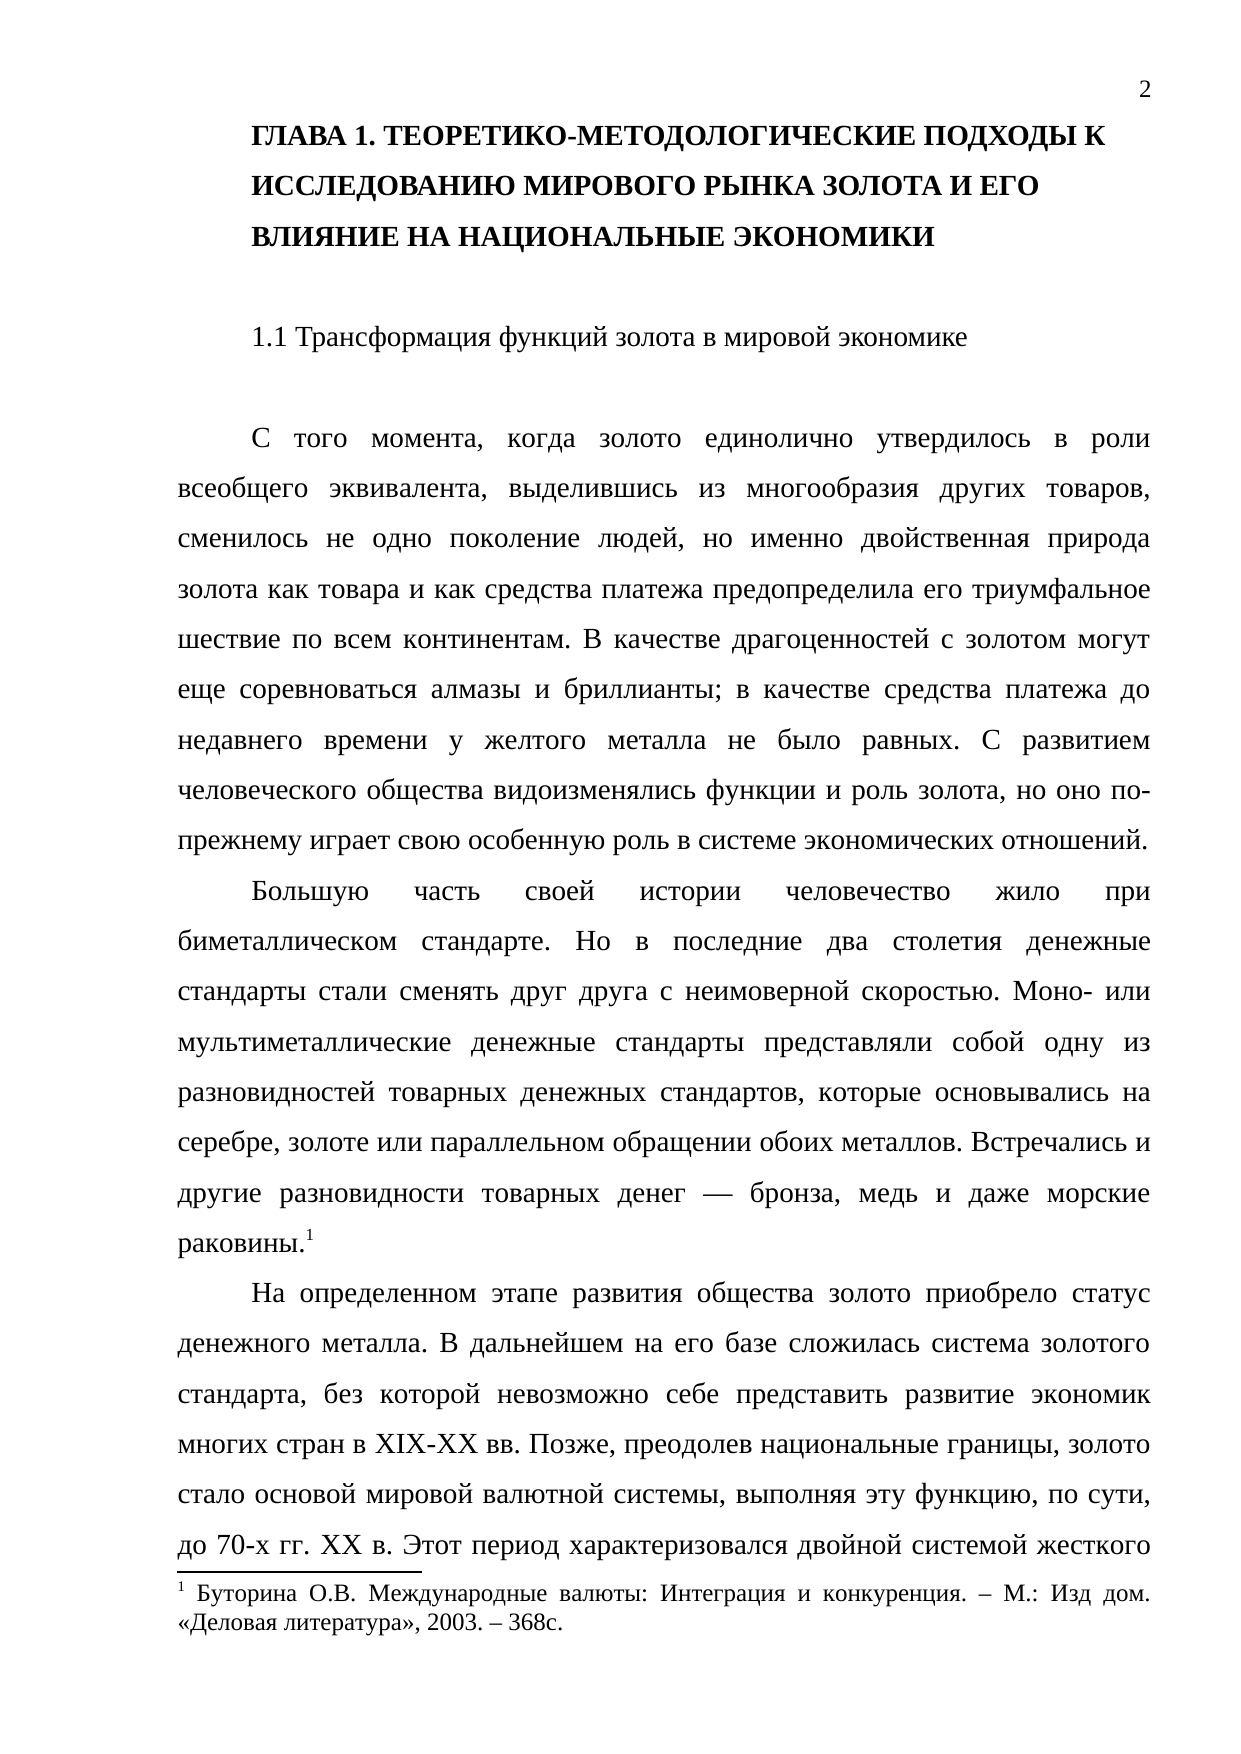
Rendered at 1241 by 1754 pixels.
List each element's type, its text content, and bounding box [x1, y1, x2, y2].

text Большую часть своей истории человечество жило при биметаллическом стандарте. Но в последние два столетия денежные стандарты стали сменять друг друга с неимоверной скоростью. Моно- или мультиметаллические денежные стандарты представляли собой одну из разновидностей товарных денежных стандартов, которые основывались на серебре, золоте или параллельном обращении обоих металлов. Встречались и другие разновидности товарных денег — бронза, медь и даже морские раковины. [177, 873, 1152, 1258]
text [177, 1275, 1152, 1560]
subtitle 1.1 Трансформация функций золота в мировой экономике [251, 319, 1152, 353]
subtitle ГЛАВА 1. ТЕОРЕТИКО-МЕТОДОЛОГИЧЕСКИЕ ПОДХОДЫ К ИССЛЕДОВАНИЮ МИРОВОГО РЫНКА ЗОЛОТА И ЕГО ВЛИЯНИЕ НА НАЦИОНАЛЬНЫЕ ЭКОНОМИКИ [251, 118, 1152, 252]
text С того момента, когда золото единолично утвердилось в роли всеобщего эквивалента, выделившись из многообразия других товаров, сменилось не одно поколение людей, но именно двойственная природа золота как товара и как средства платежа предопределила его триумфальное шествие по всем континентам. В качестве драгоценностей с золотом могут еще соревноваться алмазы и бриллианты; в качестве средства платежа до недавнего времени у желтого металла не было равных. С развитием человеческого общества видоизменялись функции и роль золота, но оно по-прежнему играет свою особенную роль в системе экономических отношений. [177, 420, 1152, 856]
